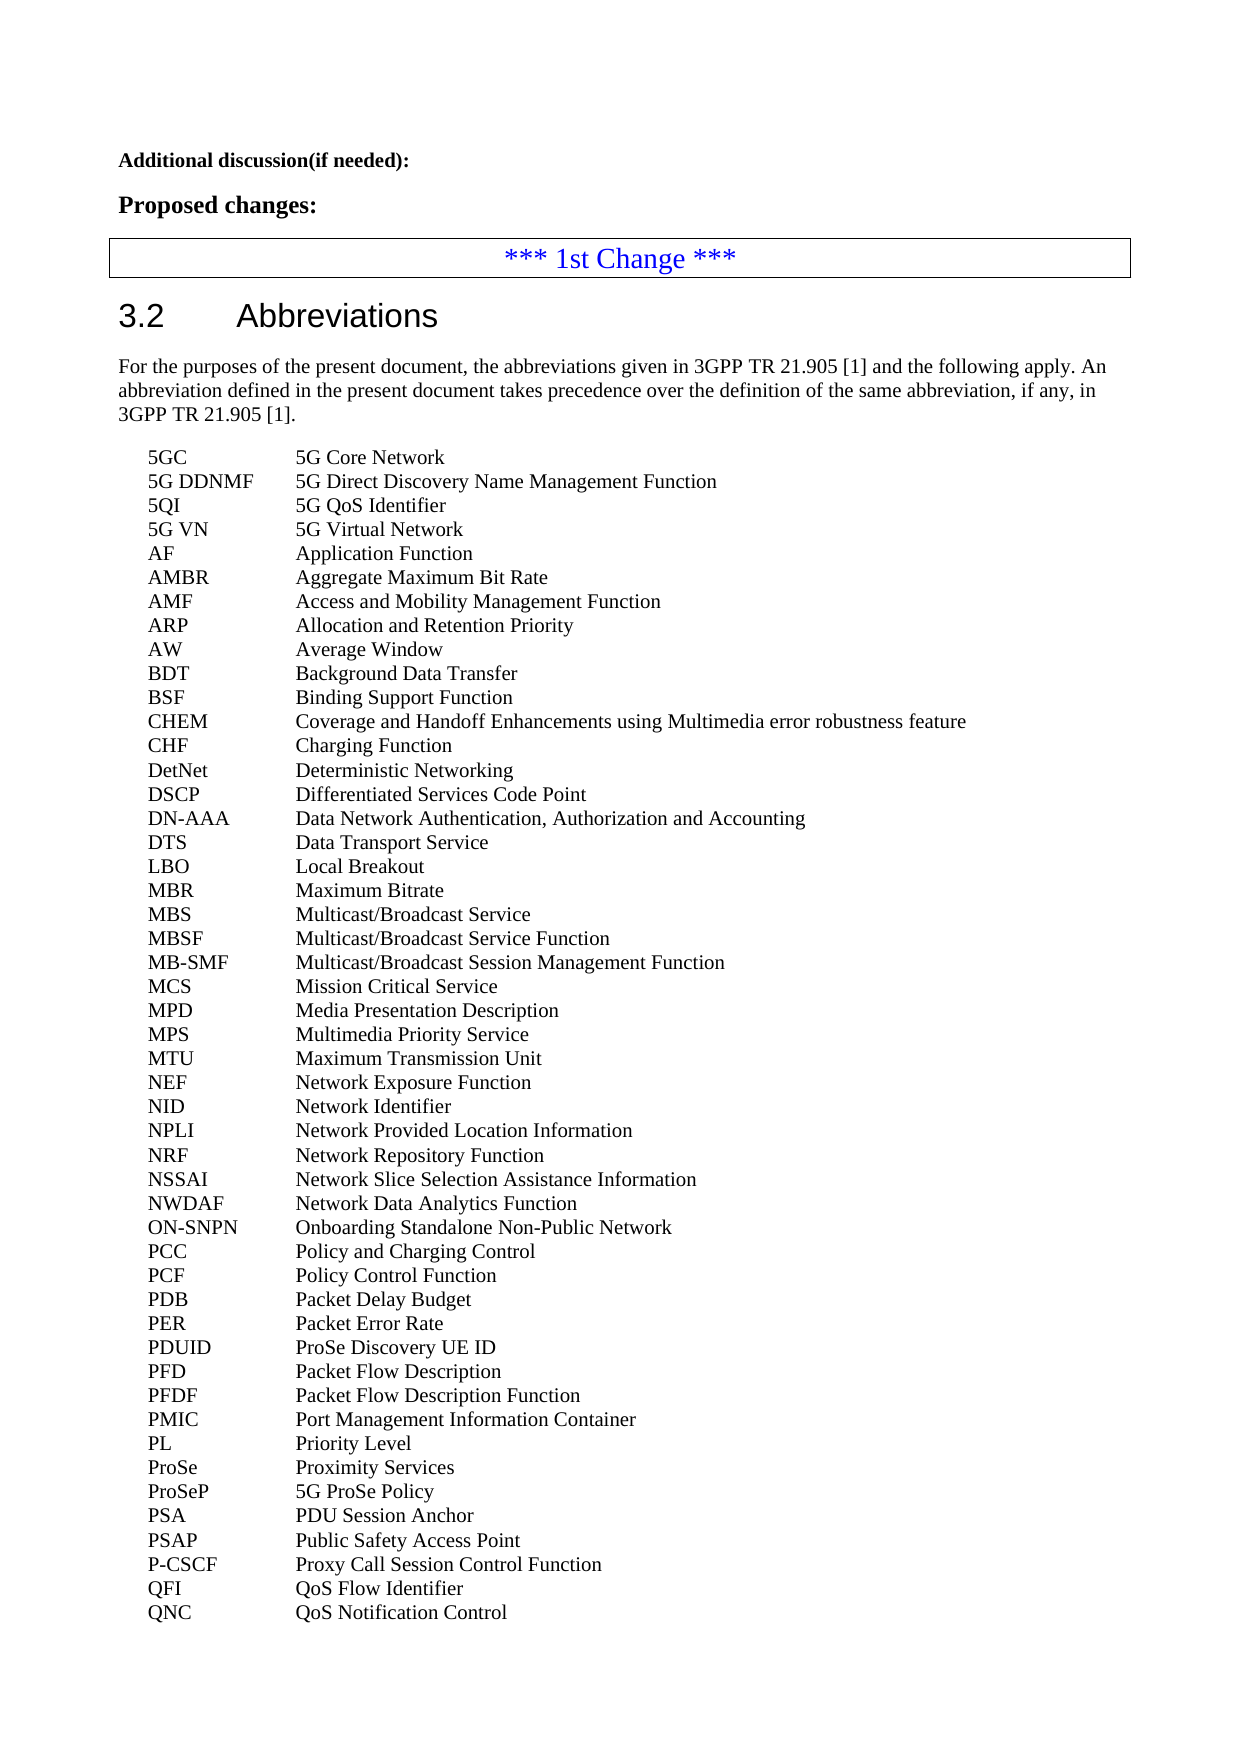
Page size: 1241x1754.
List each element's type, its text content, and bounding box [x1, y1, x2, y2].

text NEF Network Exposure Function [148, 1070, 1122, 1094]
text NPLI Network Provided Location Information [148, 1118, 1122, 1142]
text NSSAI Network Slice Selection Assistance Information [148, 1167, 1122, 1191]
text MBR Maximum Bitrate [148, 878, 1122, 902]
text 5QI 5G QoS Identifier [148, 493, 1122, 517]
text Proposed changes: [118, 191, 1122, 219]
text LBO Local Breakout [148, 854, 1122, 878]
text MBSF Multicast/Broadcast Service Function [148, 926, 1122, 950]
text MPS Multimedia Priority Service [148, 1022, 1122, 1046]
text PSAP Public Safety Access Point [148, 1527, 1122, 1552]
text CHF Charging Function [148, 733, 1122, 757]
text ProSeP 5G ProSe Policy [148, 1479, 1122, 1503]
text PL Priority Level [148, 1431, 1122, 1455]
text MB-SMF Multicast/Broadcast Session Management Function [148, 950, 1122, 974]
text PMIC Port Management Information Container [148, 1407, 1122, 1431]
text QNC QoS Notification Control [148, 1600, 1122, 1624]
text PCC Policy and Charging Control [148, 1239, 1122, 1263]
text AF Application Function [148, 541, 1122, 565]
text NID Network Identifier [148, 1094, 1122, 1118]
text BSF Binding Support Function [148, 685, 1122, 709]
text NRF Network Repository Function [148, 1142, 1122, 1167]
text NWDAF Network Data Analytics Function [148, 1191, 1122, 1215]
text ProSe Proximity Services [148, 1455, 1122, 1479]
text PDUID ProSe Discovery UE ID [148, 1335, 1122, 1359]
text AW Average Window [148, 637, 1122, 661]
text AMF Access and Mobility Management Function [148, 589, 1122, 613]
text 5G VN 5G Virtual Network [148, 517, 1122, 541]
text PCF Policy Control Function [148, 1263, 1122, 1287]
text PDB Packet Delay Budget [148, 1287, 1122, 1311]
subtitle 3.2 Abbreviations [118, 297, 1122, 335]
text P-CSCF Proxy Call Session Control Function [148, 1552, 1122, 1576]
text ARP Allocation and Retention Priority [148, 613, 1122, 637]
text DetNet Deterministic Networking [148, 757, 1122, 782]
text ON-SNPN Onboarding Standalone Non-Public Network [148, 1215, 1122, 1239]
text DN-AAA Data Network Authentication, Authorization and Accounting [148, 806, 1122, 830]
text 5GC 5G Core Network [148, 445, 1122, 469]
text QFI QoS Flow Identifier [148, 1576, 1122, 1600]
text 5G DDNMF 5G Direct Discovery Name Management Function [148, 469, 1122, 493]
text Additional discussion(if needed): [118, 148, 1122, 172]
text For the purposes of the present document, the abbreviations given in 3GPP TR 21.905 [1] and the following apply. An abbreviation defined in the present document takes precedence over the definition of the same abbreviation, if any, in 3GPP TR 21.905 [1]. [118, 354, 1122, 426]
text MCS Mission Critical Service [148, 974, 1122, 998]
text PSA PDU Session Anchor [148, 1503, 1122, 1527]
text MPD Media Presentation Description [148, 998, 1122, 1022]
text AMBR Aggregate Maximum Bit Rate [148, 565, 1122, 589]
text PFDF Packet Flow Description Function [148, 1383, 1122, 1407]
text MBS Multicast/Broadcast Service [148, 902, 1122, 926]
text BDT Background Data Transfer [148, 661, 1122, 685]
text *** 1st Change *** [110, 239, 1130, 277]
text MTU Maximum Transmission Unit [148, 1046, 1122, 1070]
text PFD Packet Flow Description [148, 1359, 1122, 1383]
text DTS Data Transport Service [148, 830, 1122, 854]
text CHEM Coverage and Handoff Enhancements using Multimedia error robustness feature [148, 709, 1122, 733]
text DSCP Differentiated Services Code Point [148, 782, 1122, 806]
text PER Packet Error Rate [148, 1311, 1122, 1335]
